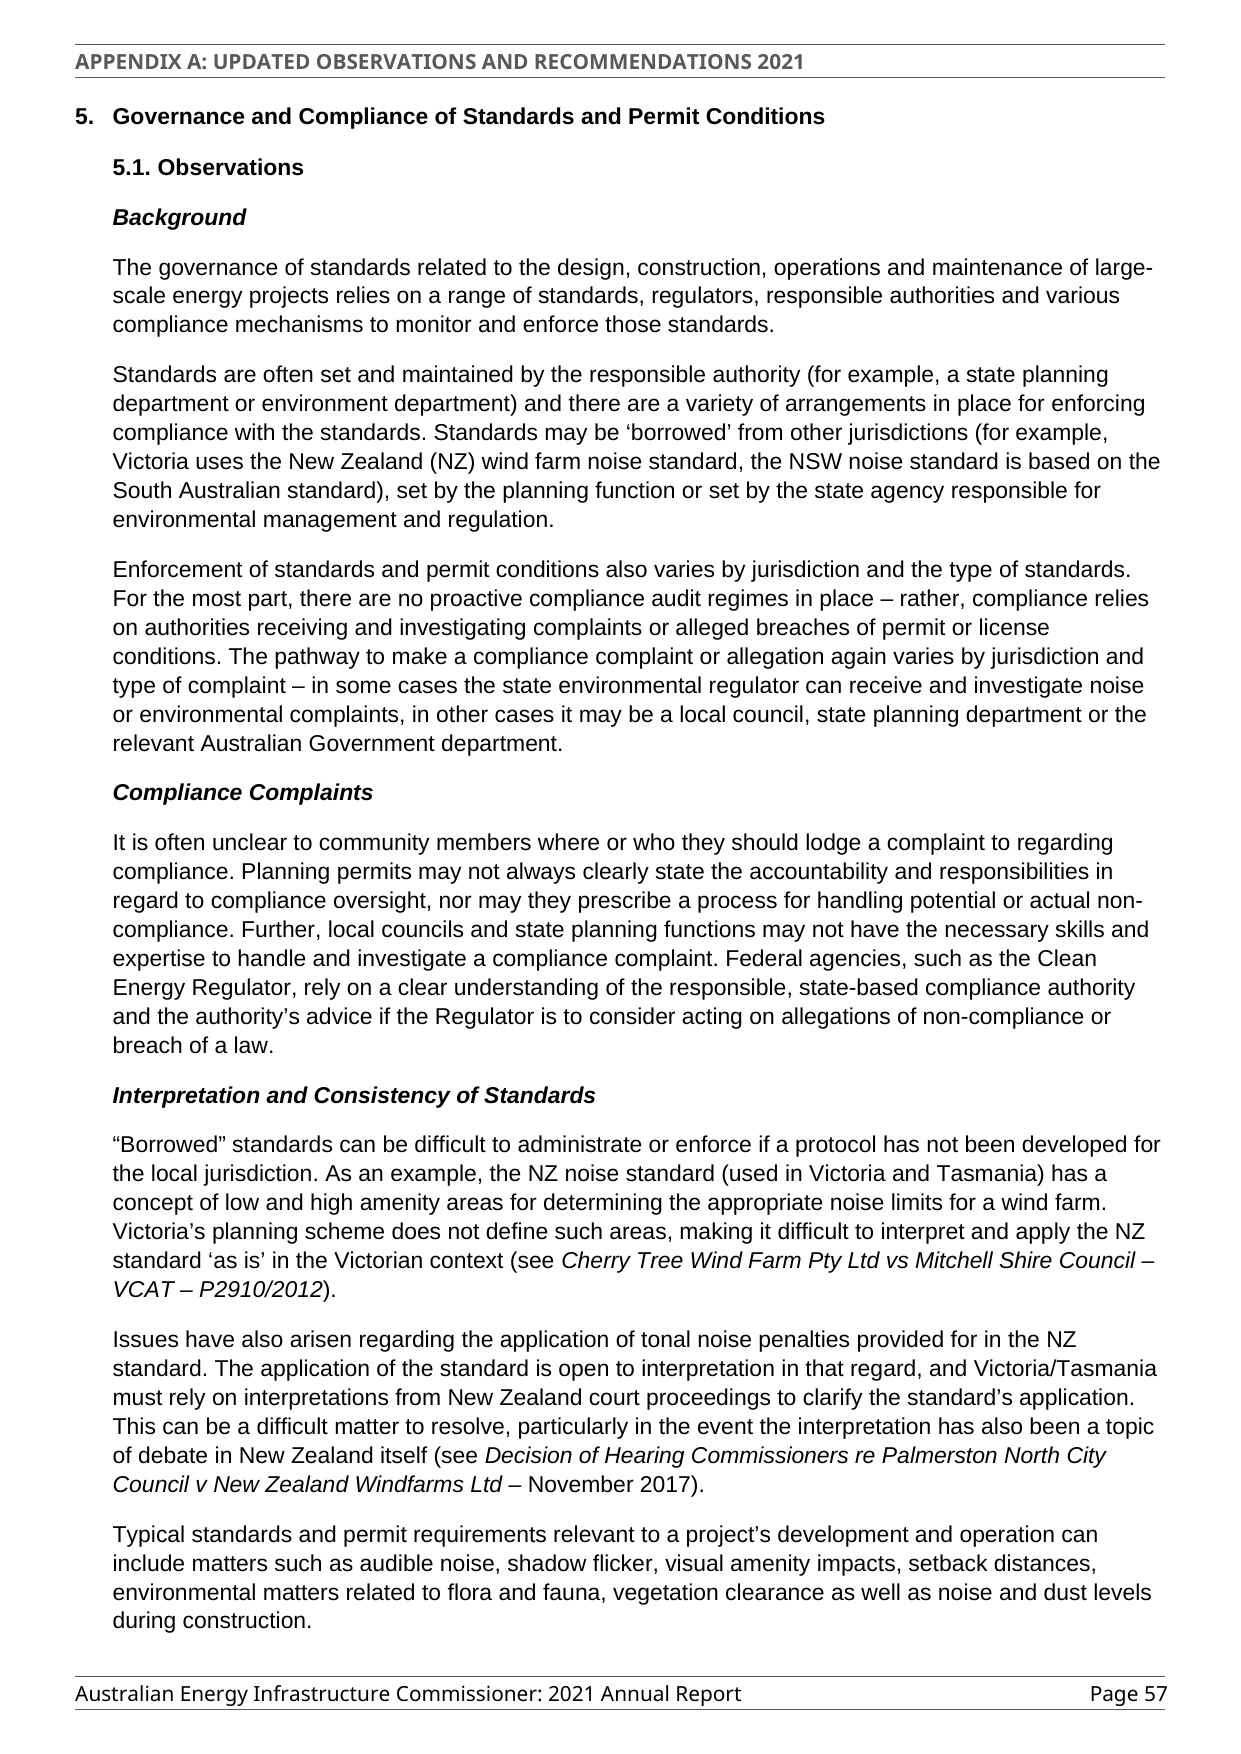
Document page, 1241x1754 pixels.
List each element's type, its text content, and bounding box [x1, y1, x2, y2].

list Typical standards and permit requirements relevant to a project’s development and operation can include matters such as audible noise, shadow flicker, visual amenity impacts, setback distances, environmental matters related to flora and fauna, vegetation clearance as well as noise and dust levels during construction. [112, 1521, 1165, 1634]
list Standards are often set and maintained by the responsible authority (for example, a state planning department or environment department) and there are a variety of arrangements in place for enforcing compliance with the standards. Standards may be ‘borrowed’ from other jurisdictions (for example, Victoria uses the New Zealand (NZ) wind farm noise standard, the NSW noise standard is based on the South Australian standard), set by the planning function or set by the state agency responsible for environmental management and regulation. [112, 361, 1165, 532]
list Observations [112, 154, 1165, 180]
list Interpretation and Consistency of Standards [112, 1082, 1165, 1108]
subtitle Governance and Compliance of Standards and Permit Conditions [75, 103, 1165, 129]
list It is often unclear to community members where or who they should lodge a complaint to regarding compliance. Planning permits may not always clearly state the accountability and responsibilities in regard to compliance oversight, nor may they prescribe a process for handling potential or actual non-compliance. Further, local councils and state planning functions may not have the necessary skills and expertise to handle and investigate a compliance complaint. Federal agencies, such as the Clean Energy Regulator, rely on a clear understanding of the responsible, state-based compliance authority and the authority’s advice if the Regulator is to consider acting on allegations of non-compliance or breach of a law. [112, 829, 1165, 1058]
list “Borrowed” standards can be difficult to administrate or enforce if a protocol has not been developed for the local jurisdiction. As an example, the NZ noise standard (used in Victoria and Tasmania) has a concept of low and high amenity areas for determining the appropriate noise limits for a wind farm. Victoria’s planning scheme does not define such areas, making it difficult to interpret and apply the NZ standard ‘as is’ in the Victorian context (see Cherry Tree Wind Farm Pty Ltd vs Mitchell Shire Council – VCAT – P2910/2012). [112, 1131, 1165, 1303]
list Background [112, 204, 1165, 230]
list Enforcement of standards and permit conditions also varies by jurisdiction and the type of standards. For the most part, there are no proactive compliance audit regimes in place – rather, compliance relies on authorities receiving and investigating complaints or alleged breaches of permit or license conditions. The pathway to make a compliance complaint or allegation again varies by jurisdiction and type of complaint – in some cases the state environmental regulator can receive and investigate noise or environmental complaints, in other cases it may be a local council, state planning department or the relevant Australian Government department. [112, 556, 1165, 756]
list Compliance Complaints [112, 779, 1165, 806]
list The governance of standards related to the design, construction, operations and maintenance of large-scale energy projects relies on a range of standards, regulators, responsible authorities and various compliance mechanisms to monitor and enforce those standards. [112, 253, 1165, 338]
list Issues have also arisen regarding the application of tonal noise penalties provided for in the NZ standard. The application of the standard is open to interpretation in that regard, and Victoria/Tasmania must rely on interpretations from New Zealand court proceedings to clarify the standard’s application. This can be a difficult matter to resolve, particularly in the event the interpretation has also been a topic of debate in New Zealand itself (see Decision of Hearing Commissioners re Palmerston North City Council v New Zealand Windfarms Ltd – November 2017). [112, 1326, 1165, 1497]
